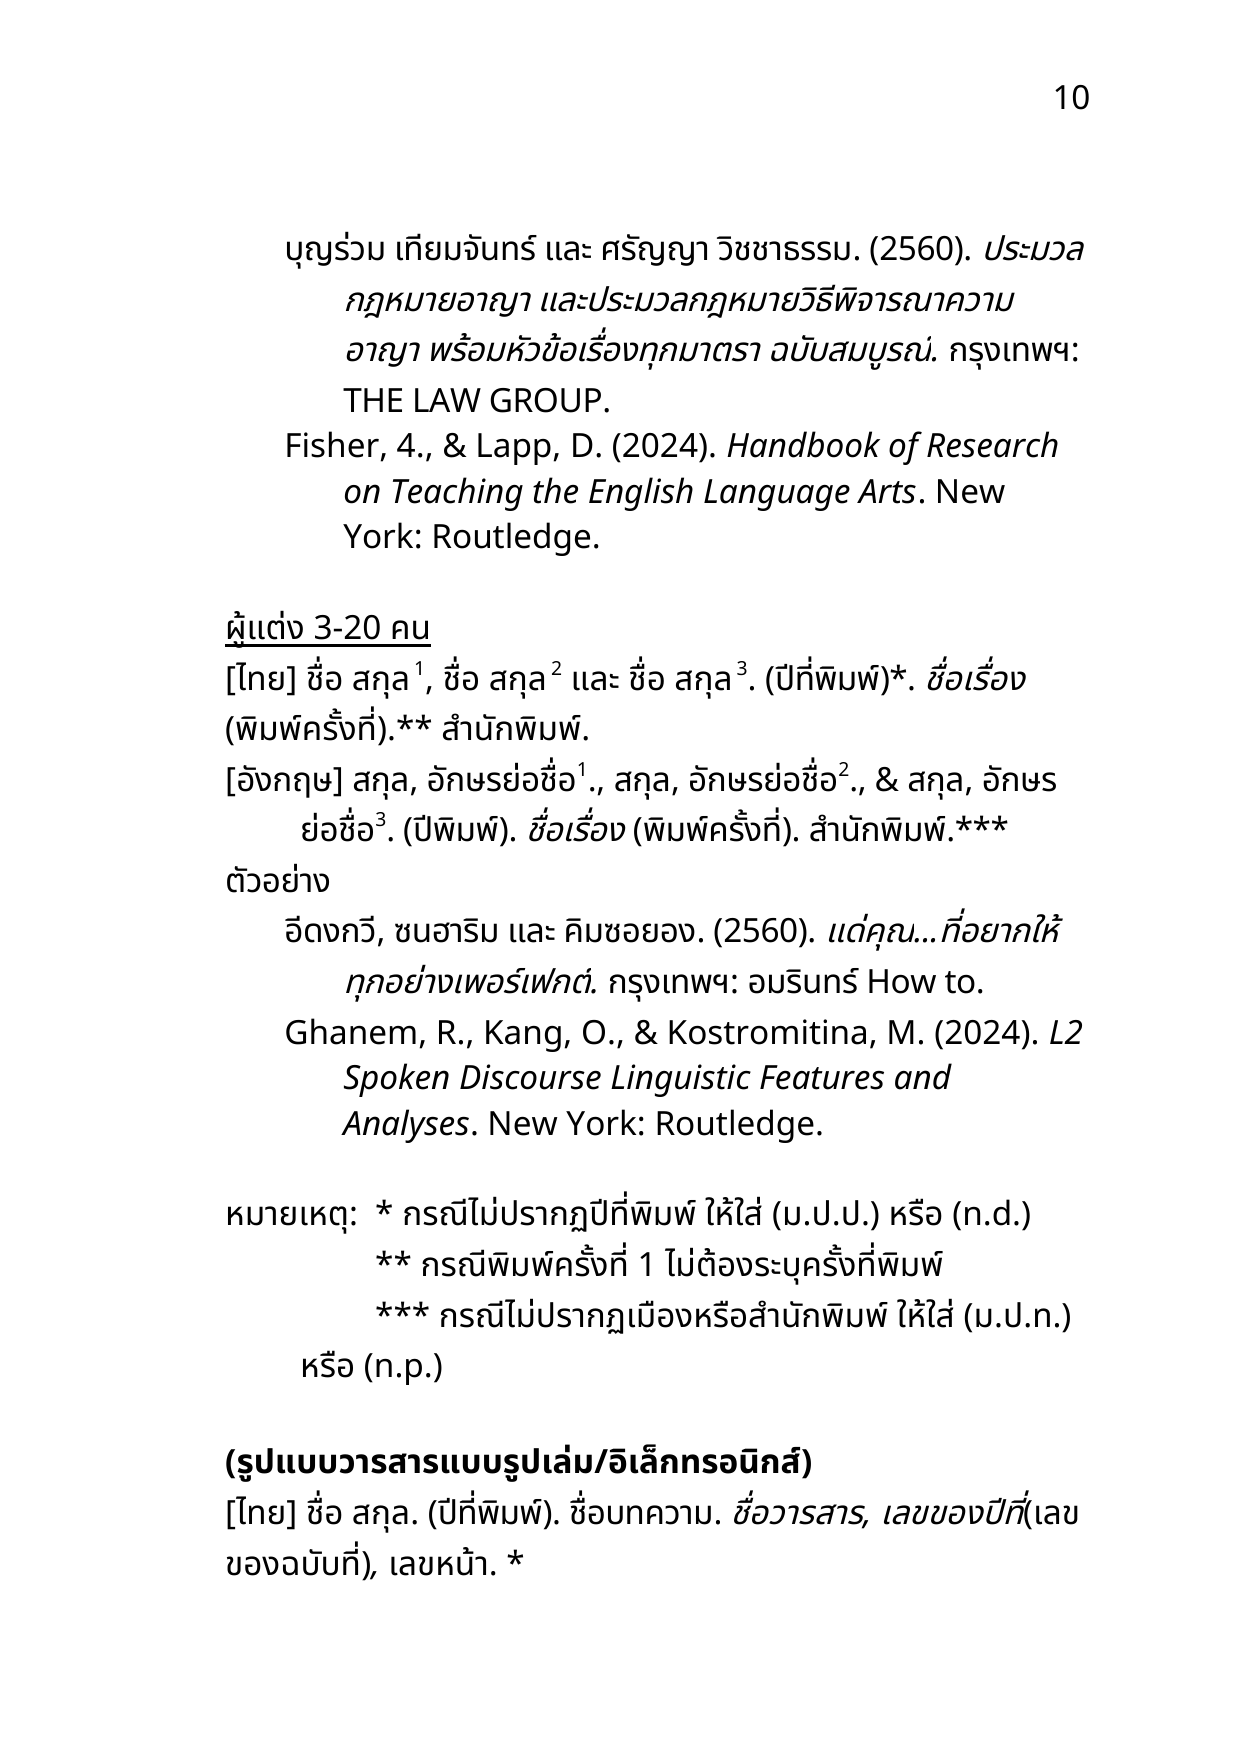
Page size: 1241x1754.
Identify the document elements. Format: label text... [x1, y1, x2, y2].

text [ไทย] ชื่อ สกุล. (ปีที่พิมพ์). ชื่อบทความ. ชื่อวารสาร, เลขของปีที่(เลขของฉบับที่), เลขหน้า. * [225, 1489, 1090, 1590]
text [อังกฤษ] สกุล, อักษรย่อชื่อ1., สกุล, อักษรย่อชื่อ2., & สกุล, อักษรย่อชื่อ3. (ปีพิมพ์). ชื่อเรื่อง (พิมพ์ครั้งที่). สำนักพิมพ์.*** [225, 756, 1090, 857]
text ผู้แต่ง 3-20 คน [225, 604, 1090, 654]
text บุญร่วม เทียมจันทร์ และ ศรัญญา วิชชาธรรม. (2560). ประมวลกฎหมายอาญา และประมวลกฎหมายวิธีพิจารณาความอาญา พร้อมหัวข้อเรื่องทุกมาตรา ฉบับสมบูรณ์. กรุงเทพฯ: THE LAW GROUP. [284, 225, 981, 422]
text (รูปแบบวารสารแบบรูปเล่ม/อิเล็กทรอนิกส์) [225, 1438, 1090, 1489]
text อีดงกวี, ซนฮาริม และ คิมซอยอง. (2560). แด่คุณ...ที่อยากให้ทุกอย่างเพอร์เฟกต์. กรุงเทพฯ: อมรินทร์ How to. [866, 907, 1090, 1008]
text ** กรณีพิมพ์ครั้งที่ 1 ไม่ต้องระบุครั้งที่พิมพ์ [225, 1241, 1090, 1291]
text *** กรณีไม่ปรากฏเมืองหรือสำนักพิมพ์ ให้ใส่ (ม.ป.ท.) หรือ (n.p.) [225, 1291, 1090, 1393]
text ตัวอย่าง [225, 857, 1090, 907]
text บุญร่วม เทียมจันทร์ และ ศรัญญา วิชชาธรรม. (2560). ประมวลกฎหมายอาญา และประมวลกฎหมายวิธีพิจารณาความอาญา พร้อมหัวข้อเรื่องทุกมาตรา ฉบับสมบูรณ์. กรุงเทพฯ: THE LAW GROUP. [611, 225, 1090, 422]
text Ghanem, R., Kang, O., & Kostromitina, M. (2024). L2 Spoken Discourse Linguistic Features and Analyses. New York: Routledge. [284, 1008, 1090, 1145]
text [ไทย] ชื่อ สกุล1, ชื่อ สกุล2 และ ชื่อ สกุล3. (ปีที่พิมพ์)*. ชื่อเรื่อง (พิมพ์ครั้งที่).** สำนักพิมพ์. [225, 654, 1090, 756]
text Fisher, 4., & Lapp, D. (2024). Handbook of Research on Teaching the English Language Arts. New York: Routledge. [284, 422, 1090, 558]
text อีดงกวี, ซนฮาริม และ คิมซอยอง. (2560). แด่คุณ...ที่อยากให้ทุกอย่างเพอร์เฟกต์. กรุงเทพฯ: อมรินทร์ How to. [284, 907, 825, 1008]
text หมายเหตุ: * กรณีไม่ปรากฏปีที่พิมพ์ ให้ใส่ (ม.ป.ป.) หรือ (n.d.) [225, 1190, 1090, 1241]
